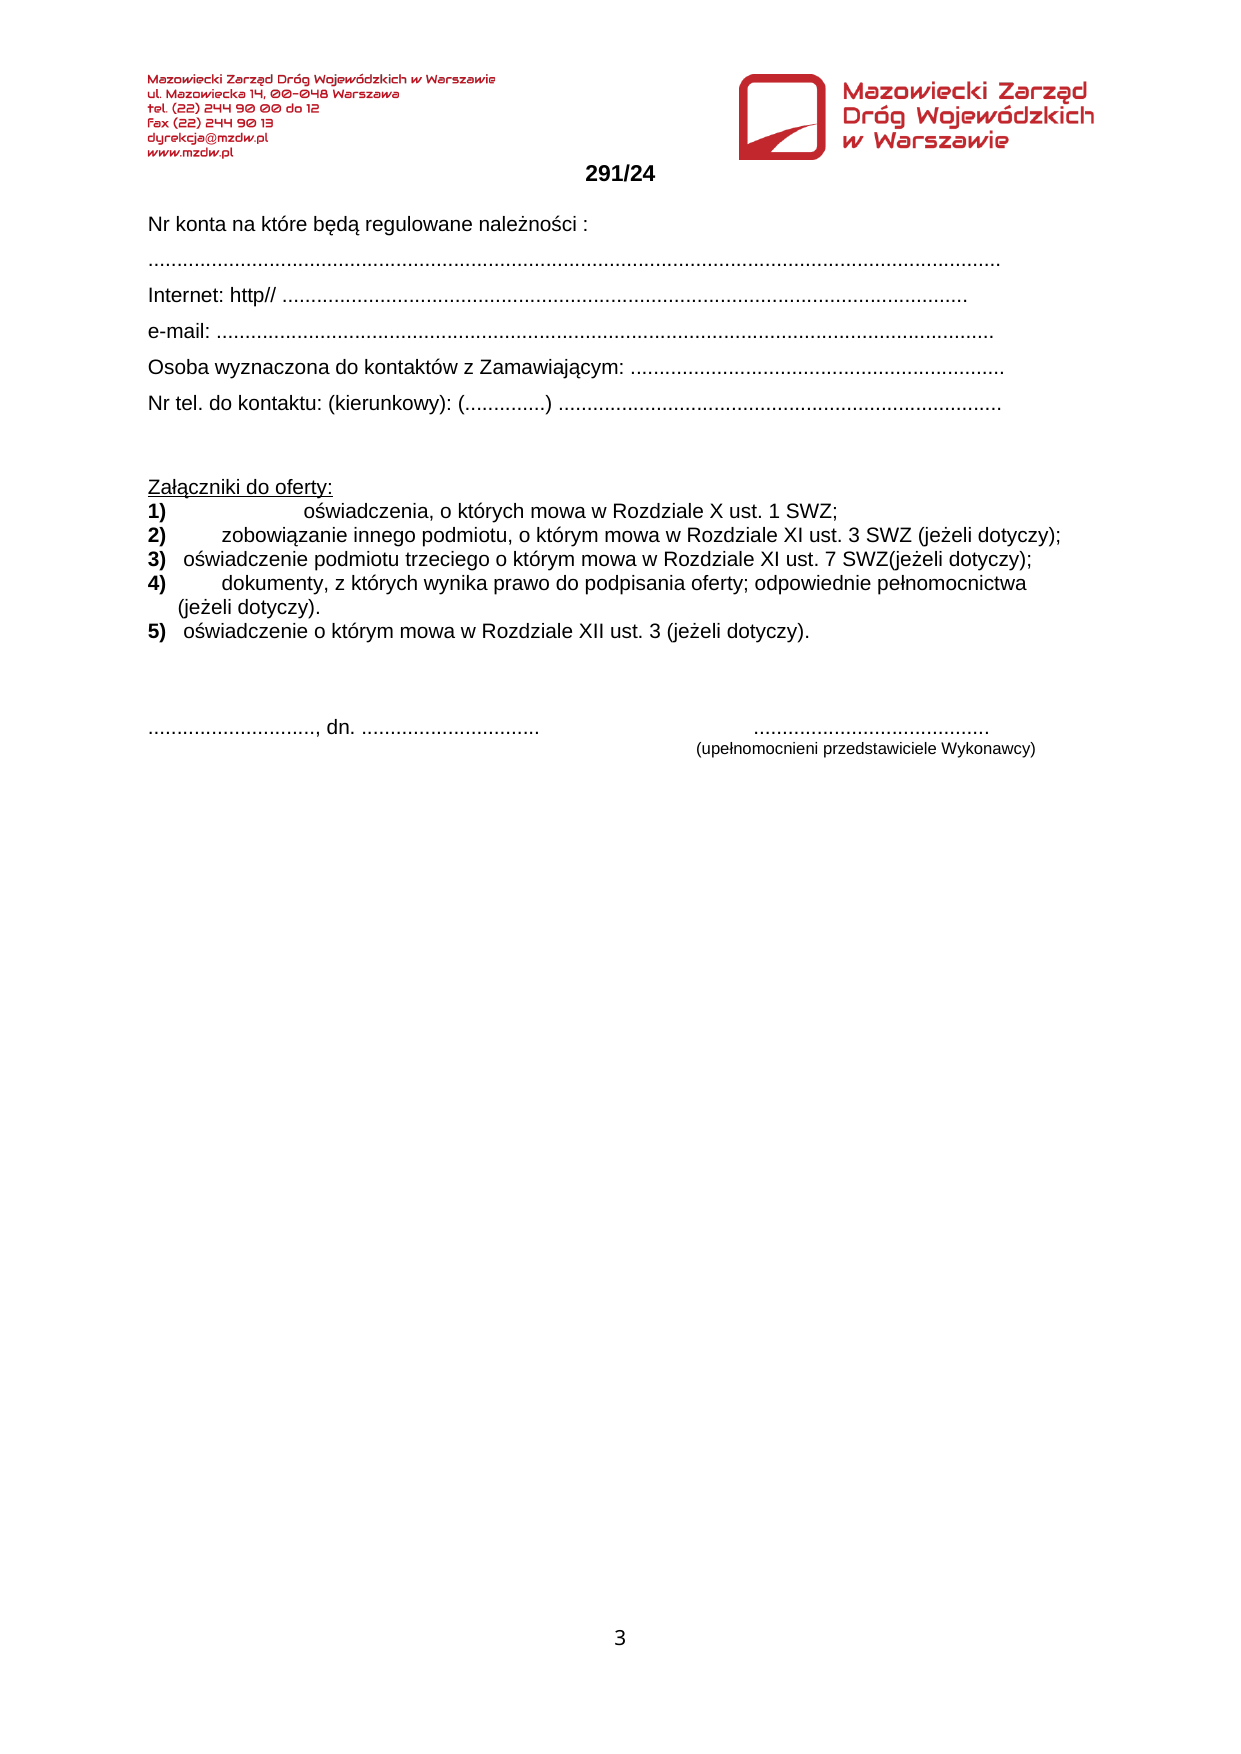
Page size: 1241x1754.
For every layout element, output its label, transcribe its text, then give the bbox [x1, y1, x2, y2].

text ............................., dn. ............................... ......................................... [148, 714, 1093, 738]
picture [147, 73, 495, 160]
list zobowiązanie innego podmiotu, o którym mowa w Rozdziale XI ust. 3 SWZ (jeżeli dotyczy); [148, 523, 1091, 547]
text Nr konta na które będą regulowane należności : [148, 211, 1093, 235]
text Załączniki do oferty: [148, 475, 1093, 499]
text e-mail: ....................................................................................................................................... [148, 319, 1093, 343]
list (jeżeli dotyczy). [177, 595, 1091, 619]
picture [739, 74, 1094, 160]
list dokumenty, z których wynika prawo do podpisania oferty; odpowiednie pełnomocnictwa [148, 571, 1091, 595]
text Osoba wyznaczona do kontaktów z Zamawiającym: ................................................................. [148, 355, 1093, 379]
text (upełnomocnieni przedstawiciele Wykonawcy) [177, 738, 1093, 758]
text Nr tel. do kontaktu: (kierunkowy): (..............) ............................................................................. [148, 391, 1093, 415]
list oświadczenia, o których mowa w Rozdziale X ust. 1 SWZ; [148, 499, 1091, 523]
list oświadczenie podmiotu trzeciego o którym mowa w Rozdziale XI ust. 7 SWZ(jeżeli dotyczy); [148, 547, 1091, 571]
list oświadczenie o którym mowa w Rozdziale XII ust. 3 (jeżeli dotyczy). [148, 619, 1091, 643]
text Internet: http// ....................................................................................................................... [148, 283, 1093, 307]
text .................................................................................................................................................... [148, 247, 1093, 271]
